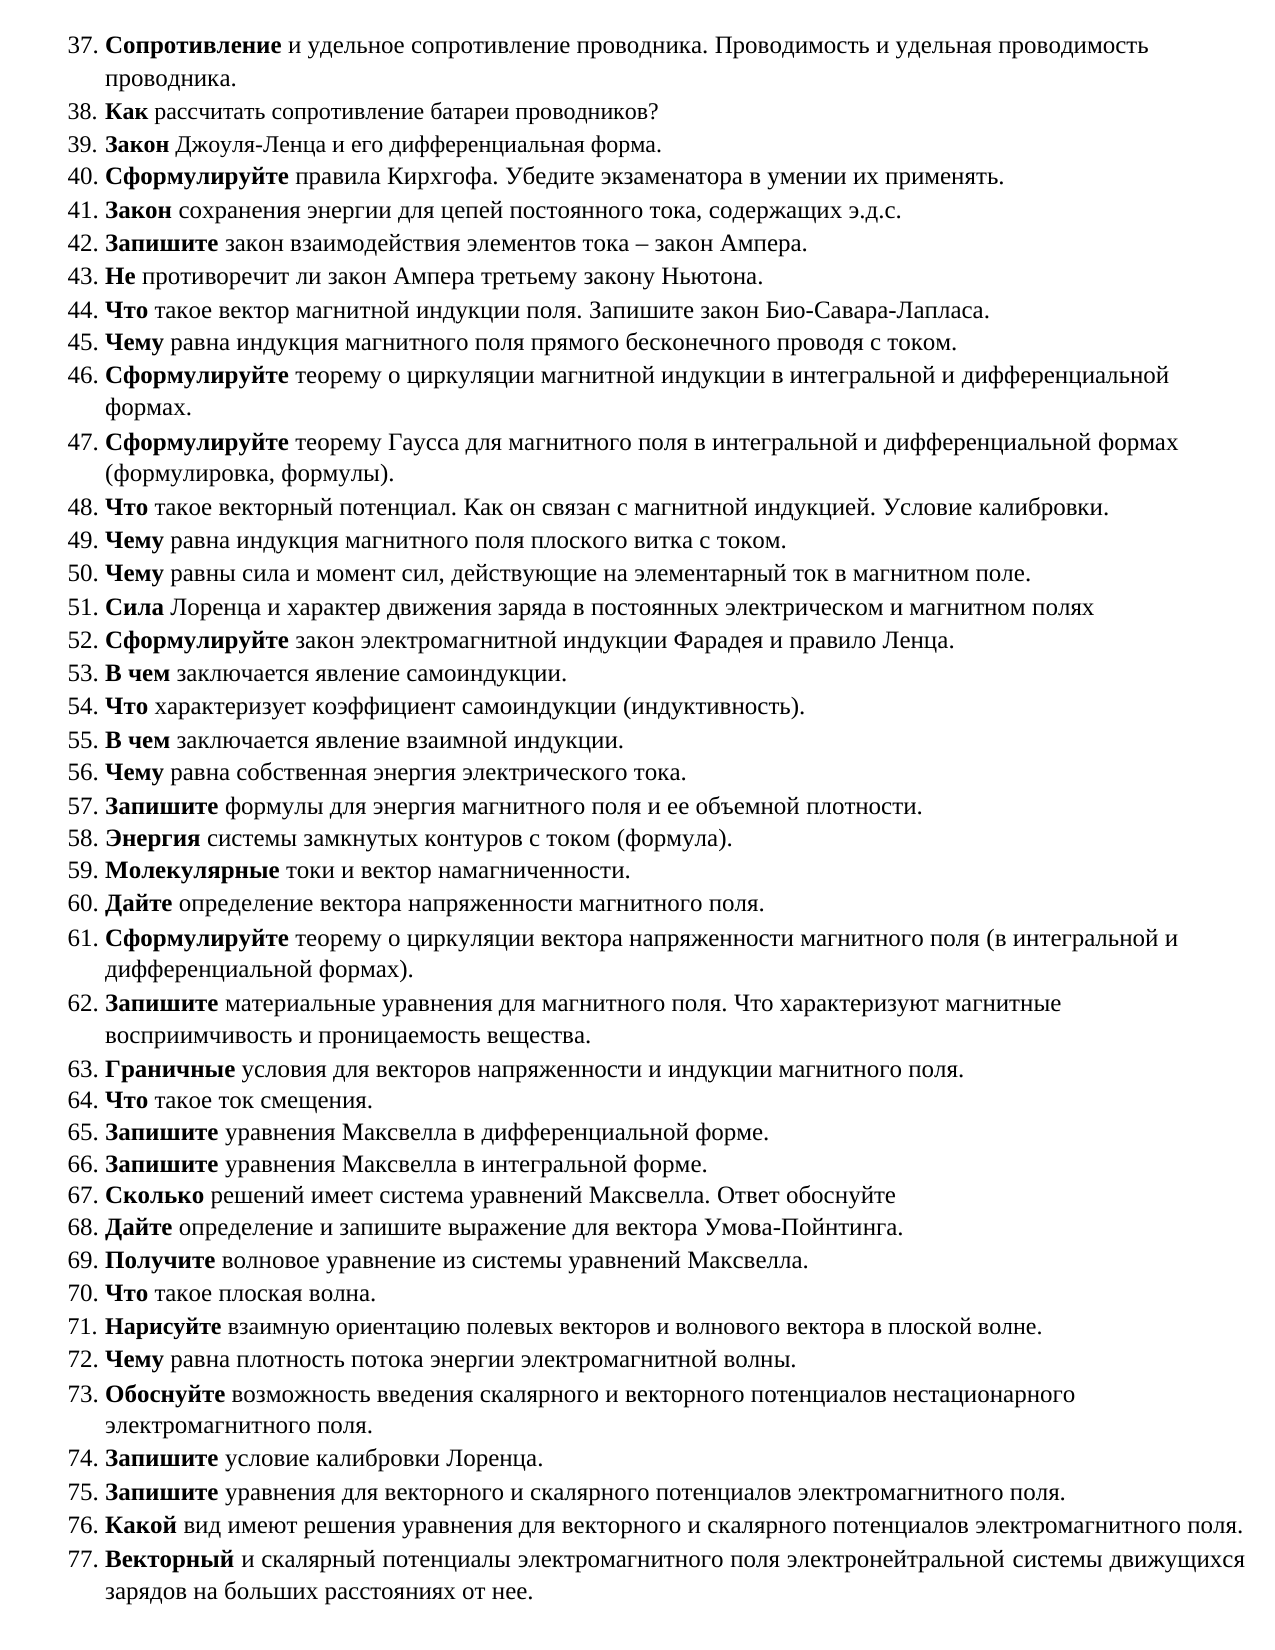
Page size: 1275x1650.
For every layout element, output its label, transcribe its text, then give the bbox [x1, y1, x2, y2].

list Чему равна индукция магнитного поля плоского витка с током. [67, 525, 1245, 554]
list Запишите условие калибровки Лоренца. [67, 1443, 1245, 1472]
list Чему равна индукция магнитного поля прямого бесконечного проводя с током. [67, 327, 1245, 356]
list Сформулируйте правила Кирхгофа. Убедите экзаменатора в умении их применять. [67, 163, 1245, 190]
list Молекулярные токи и вектор намагниченности. [67, 855, 1245, 884]
list Запишите уравнения для векторного и скалярного потенциалов электромагнитного поля. [67, 1477, 1245, 1506]
list Запишите формулы для энергия магнитного поля и ее объемной плотности. [67, 791, 1089, 820]
list В чем заключается явление взаимной индукции. [67, 725, 853, 754]
list Сформулируйте теорему о циркуляции вектора напряженности магнитного поля (в интегральной и дифференциальной формах). [67, 923, 1245, 983]
list Запишите закон взаимодействия элементов тока – закон Ампера. [67, 228, 1245, 257]
list Что такое ток смещения. [67, 1086, 1130, 1114]
list Сопротивление и удельное сопротивление проводника. Проводимость и удельная проводимость проводника. [67, 30, 1245, 91]
list Энергия системы замкнутых контуров с током (формула). [67, 823, 1089, 851]
list Обоснуйте возможность введения скалярного и векторного потенциалов нестационарного электромагнитного поля. [67, 1379, 1245, 1439]
list Какой вид имеют решения уравнения для векторного и скалярного потенциалов электромагнитного поля. [67, 1510, 1245, 1539]
list Закон Джоуля-Ленца и его дифференциальная форма. [67, 130, 851, 158]
list В чем заключается явление самоиндукции. [67, 658, 1245, 686]
list Что такое векторный потенциал. Как он связан с магнитной индукцией. Условие калибровки. [67, 492, 1245, 521]
list Запишите материальные уравнения для магнитного поля. Что характеризуют магнитные восприимчивость и проницаемость вещества. [67, 988, 1245, 1048]
list Векторный и скалярный потенциалы электромагнитного поля электронейтральной системы движущихся зарядов на больших расстояниях от нее. [67, 1544, 1245, 1604]
list Закон сохранения энергии для цепей постоянного тока, содержащих э.д.с. [67, 195, 1245, 223]
list Сформулируйте закон электромагнитной индукции Фарадея и правило Ленца. [67, 625, 1245, 653]
list Что такое вектор магнитной индукции поля. Запишите закон Био-Савара-Лапласа. [67, 295, 1245, 324]
list Как рассчитать сопротивление батареи проводников? [67, 97, 851, 125]
list Сформулируйте теорему Гаусса для магнитного поля в интегральной и дифференциальной формах (формулировка, формулы). [67, 427, 1245, 487]
list Сформулируйте теорему о циркуляции магнитной индукции в интегральной и дифференциальной формах. [67, 360, 1245, 421]
list Чему равна собственная энергия электрического тока. [67, 757, 853, 786]
list Сила Лоренца и характер движения заряда в постоянных электрическом и магнитном полях [67, 592, 1245, 620]
list Нарисуйте взаимную ориентацию полевых векторов и волнового вектора в плоской волне. [67, 1312, 1245, 1340]
list Запишите уравнения Максвелла в интегральной форме. [67, 1149, 1130, 1177]
list Дайте определение и запишите выражение для вектора Умова-Пойнтинга. [67, 1212, 1245, 1241]
list Запишите уравнения Максвелла в дифференциальной форме. [67, 1117, 1130, 1146]
list Получите волновое уравнение из системы уравнений Максвелла. [67, 1245, 1245, 1274]
list Чему равны сила и момент сил, действующие на элементарный ток в магнитном поле. [67, 558, 1245, 587]
list Граничные условия для векторов напряженности и индукции магнитного поля. [67, 1054, 1130, 1083]
list Что характеризует коэффициент самоиндукции (индуктивность). [67, 691, 1245, 720]
list Чему равна плотность потока энергии электромагнитной волны. [67, 1344, 1245, 1373]
list Что такое плоская волна. [67, 1278, 1245, 1307]
list Сколько решений имеет система уравнений Максвелла. Ответ обоснуйте [67, 1180, 1130, 1209]
list Дайте определение вектора напряженности магнитного поля. [67, 888, 1245, 917]
list Не противоречит ли закон Ампера третьему закону Ньютона. [67, 261, 1245, 289]
